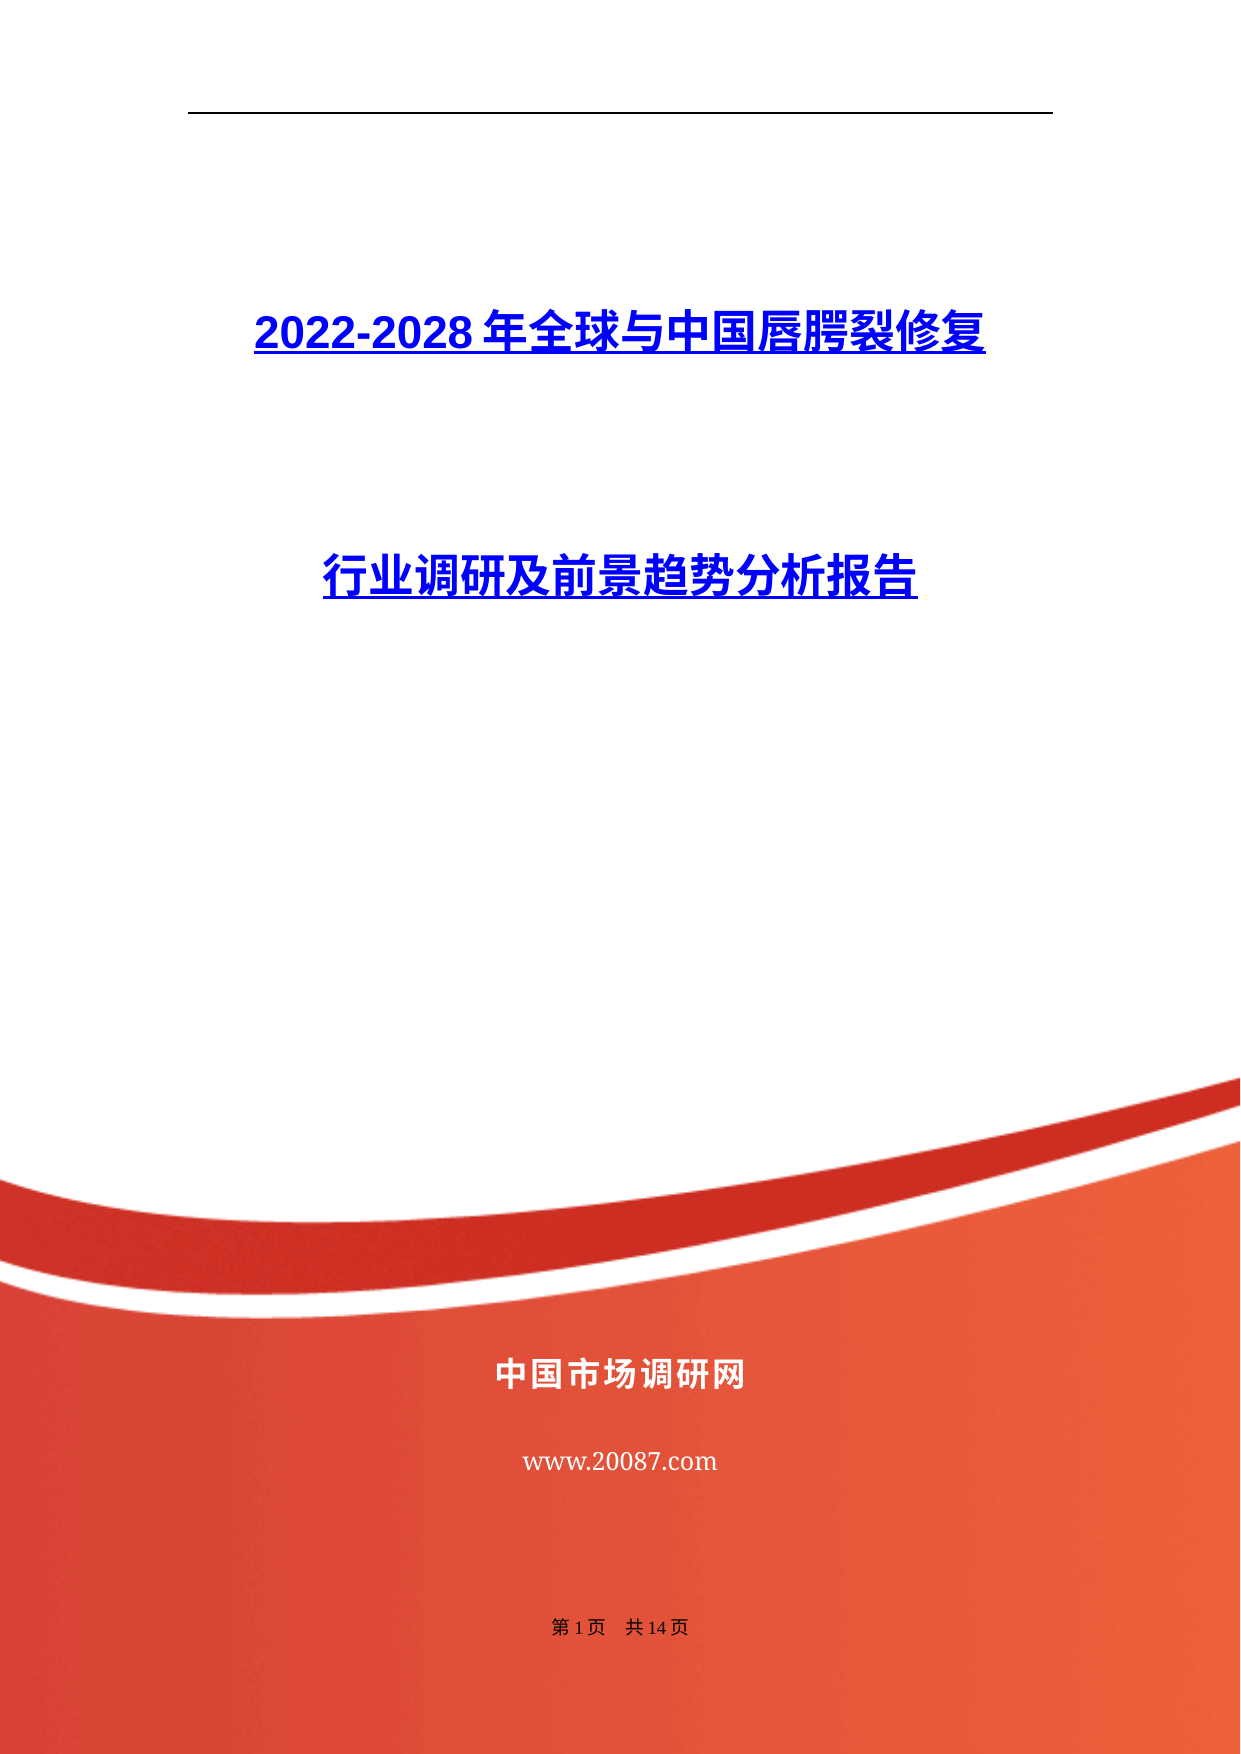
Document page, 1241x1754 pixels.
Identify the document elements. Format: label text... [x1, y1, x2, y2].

table_header 2022-2028年全球与中国唇腭裂修复行业调研及前景趋势分析报告 [188, 207, 1053, 773]
subtitle 中国市场调研网 [187, 1339, 1053, 1404]
picture [0, 1006, 1241, 1754]
text www.20087.com [187, 1428, 1053, 1493]
